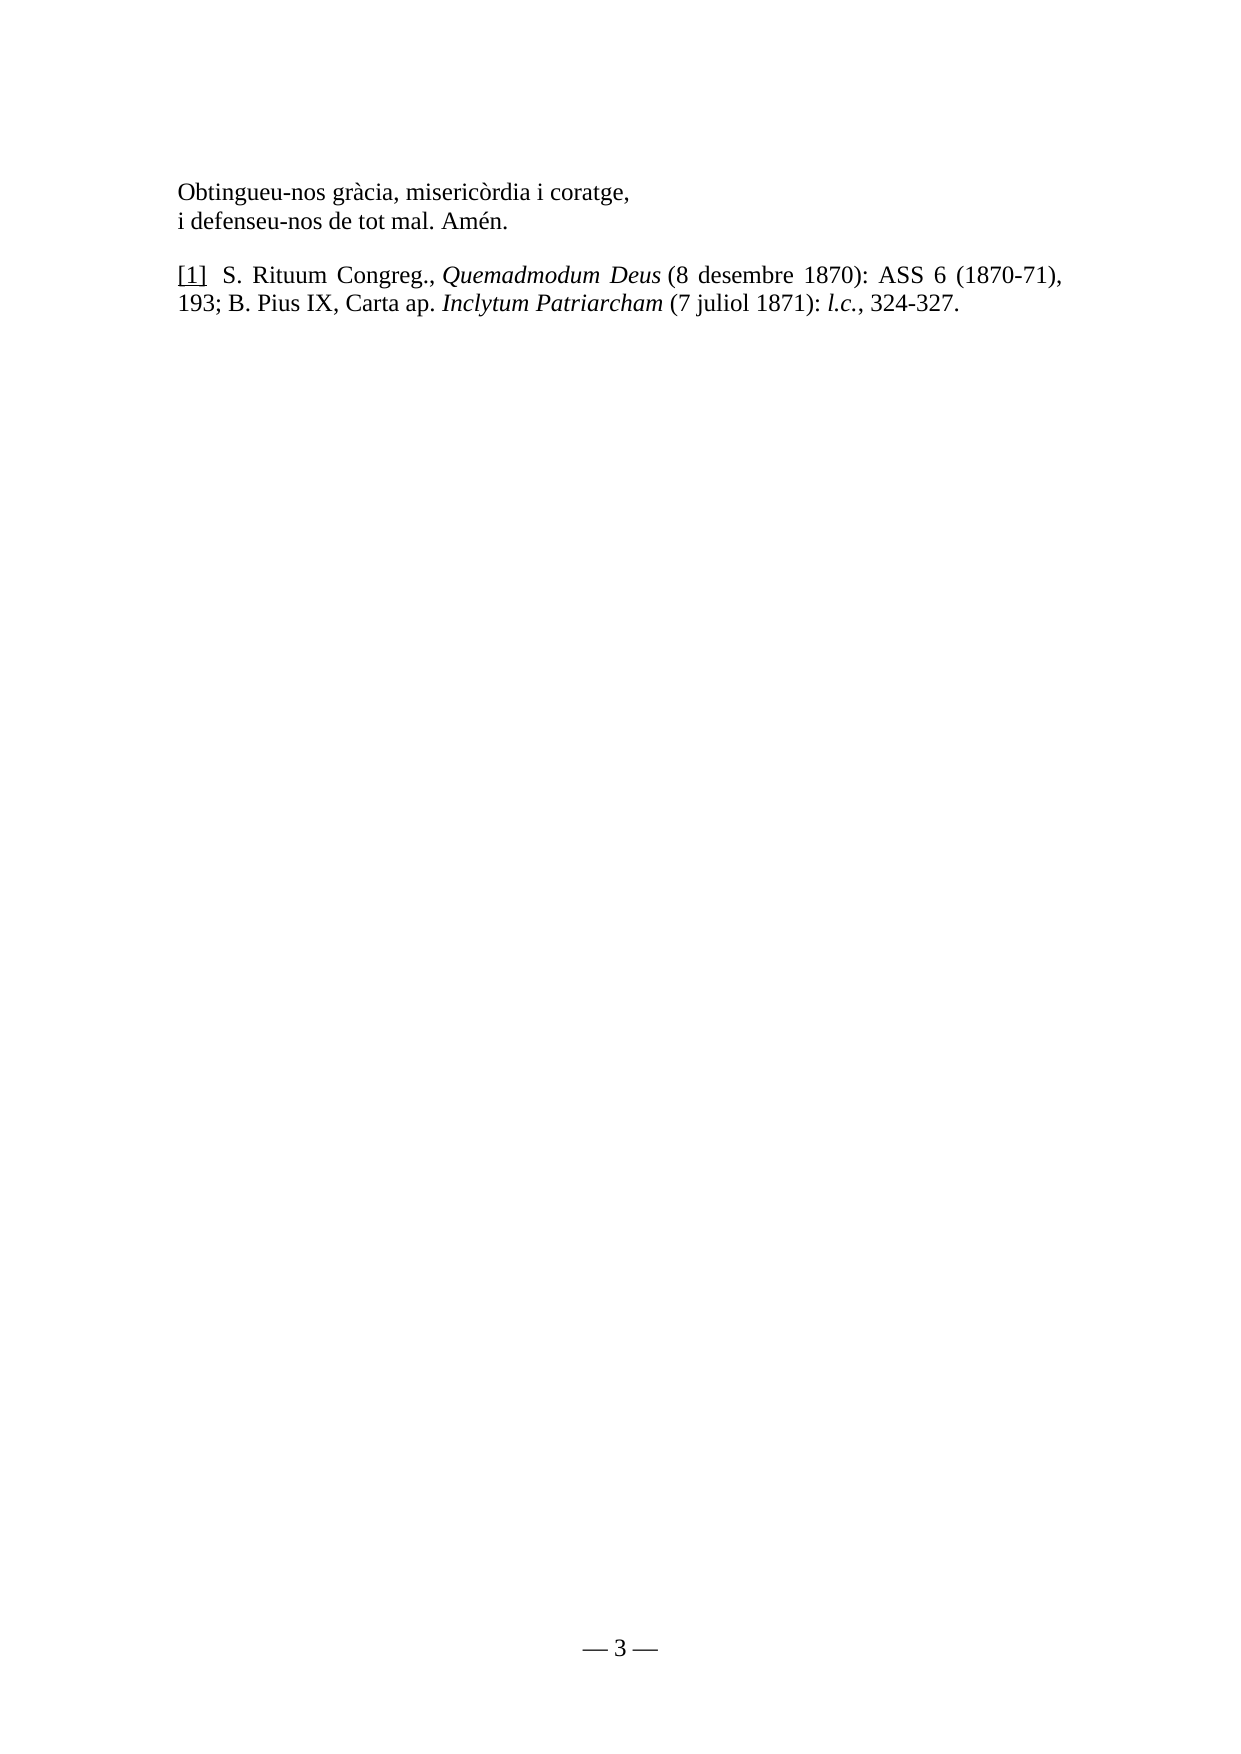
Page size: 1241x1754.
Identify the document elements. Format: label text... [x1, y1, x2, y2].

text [177, 177, 1063, 235]
text [1] S. Rituum Congreg., Quemadmodum Deus (8 desembre 1870): ASS 6 (1870-71), 193; B. Pius IX, Carta ap. Inclytum Patriarcham (7 juliol 1871): l.c., 324-327. [177, 260, 1063, 317]
